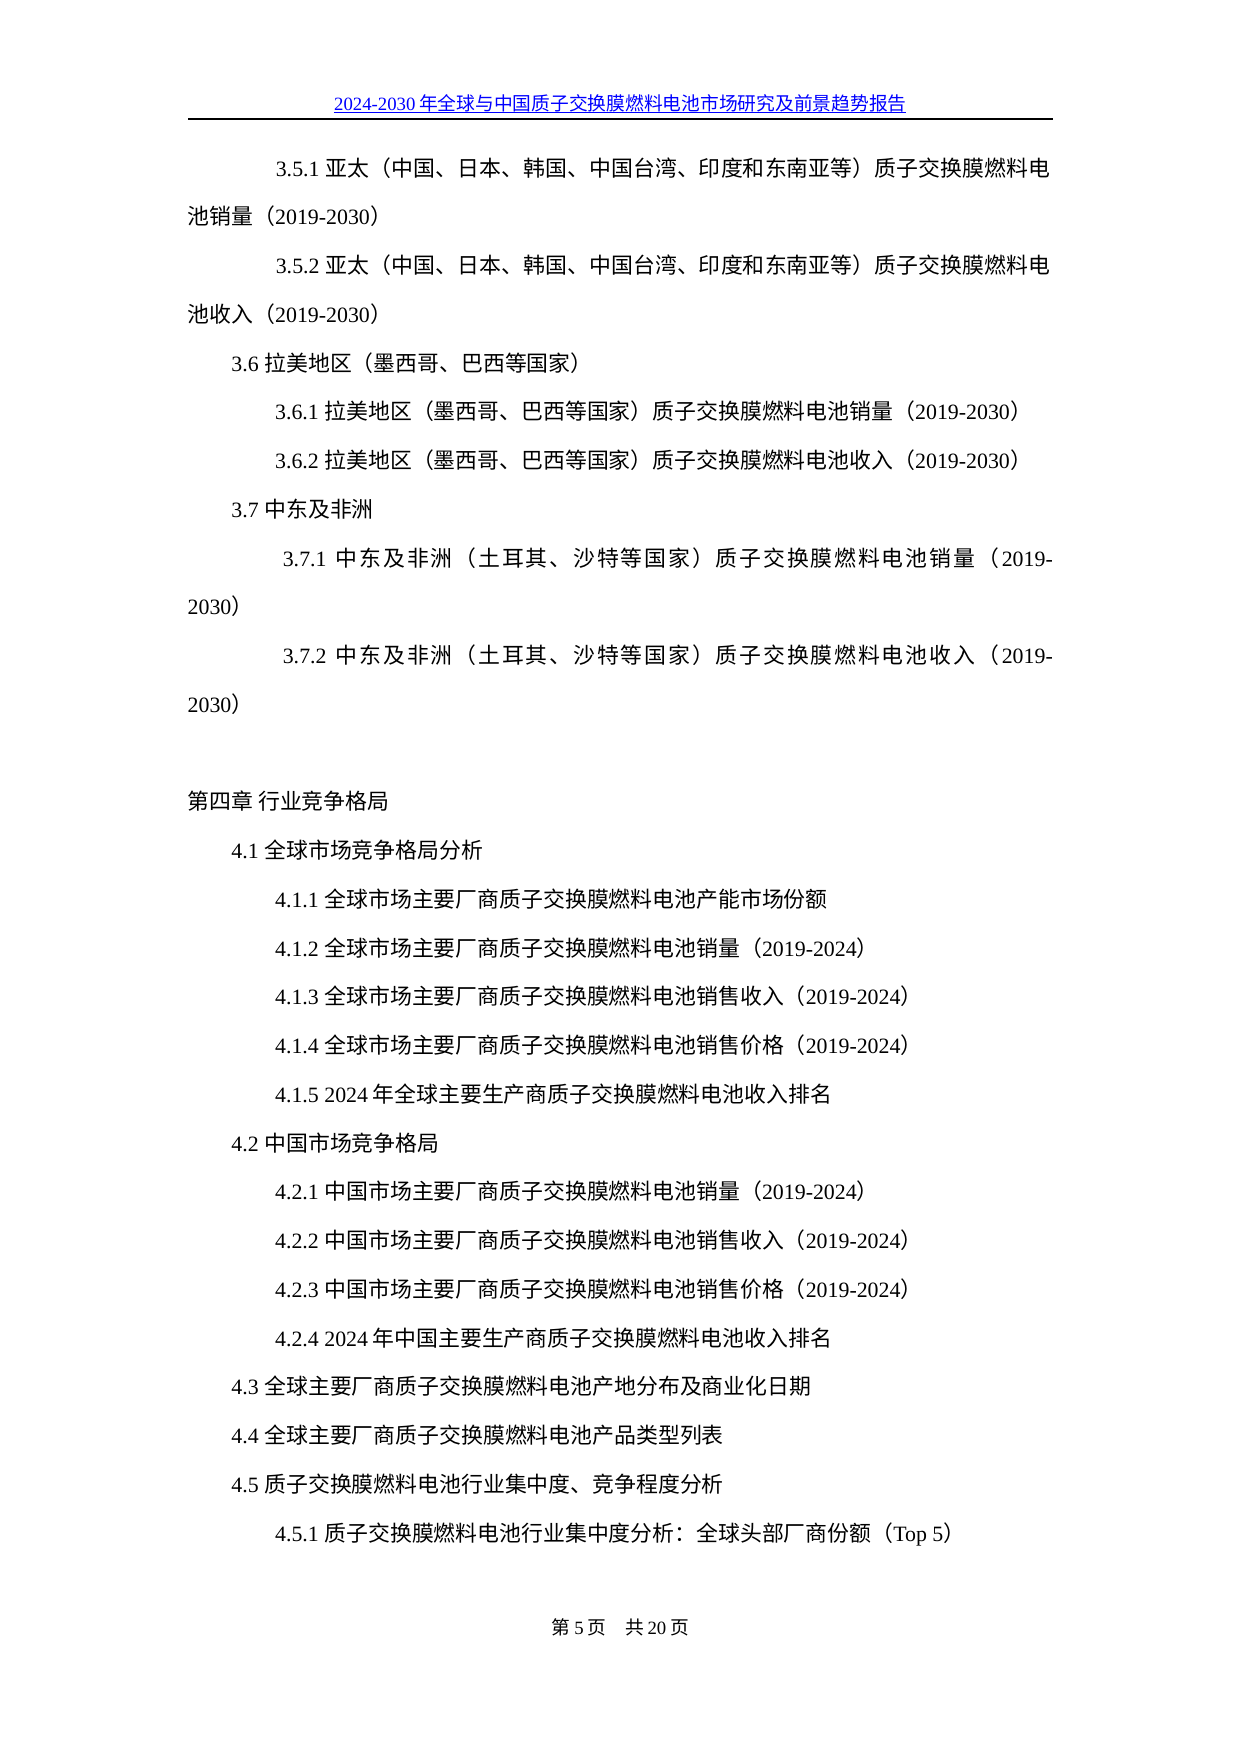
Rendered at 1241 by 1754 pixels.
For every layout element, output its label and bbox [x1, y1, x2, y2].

text [187, 150, 1053, 1548]
